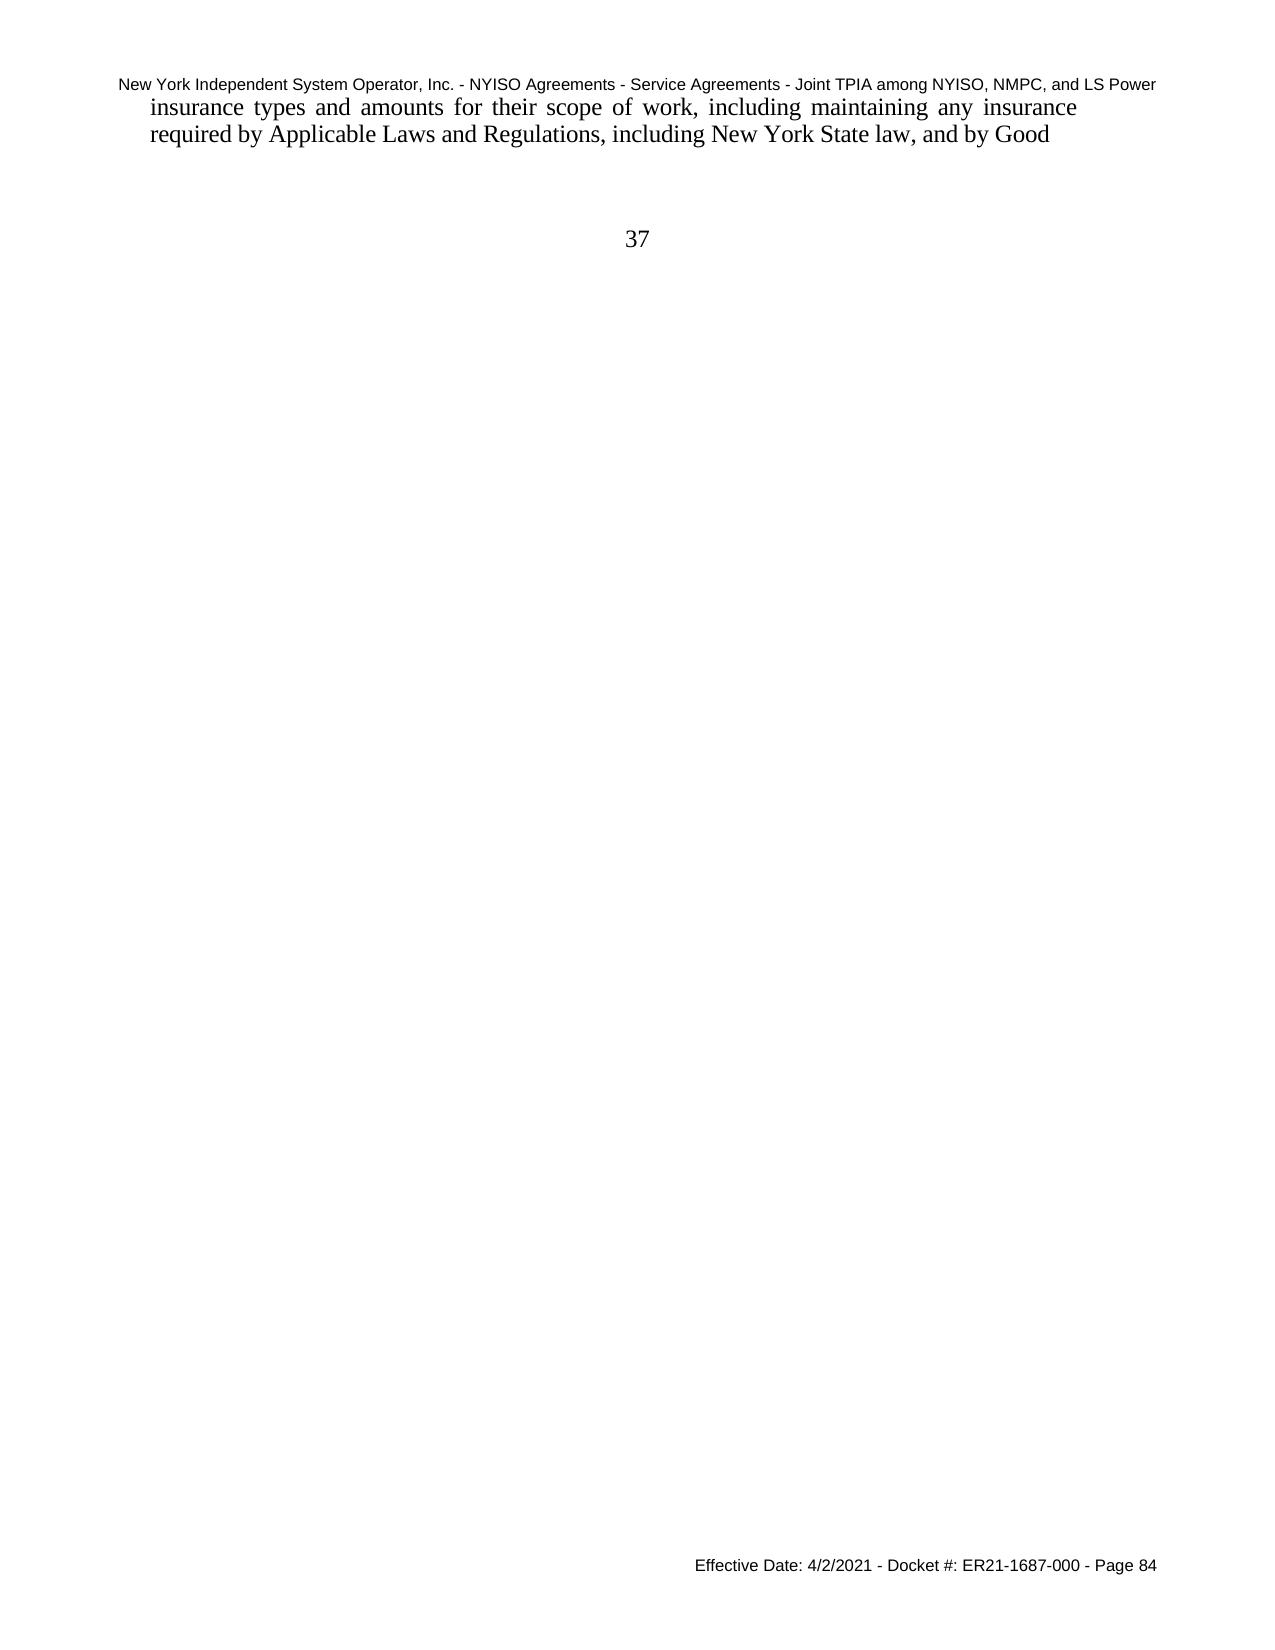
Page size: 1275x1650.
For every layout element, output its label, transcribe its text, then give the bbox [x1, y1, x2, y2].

text insurance types and amounts for their scope of work, including maintaining any insurance required by Applicable Laws and Regulations, including New York State law, and by Good [150, 94, 1088, 148]
text 37 [625, 224, 1275, 253]
